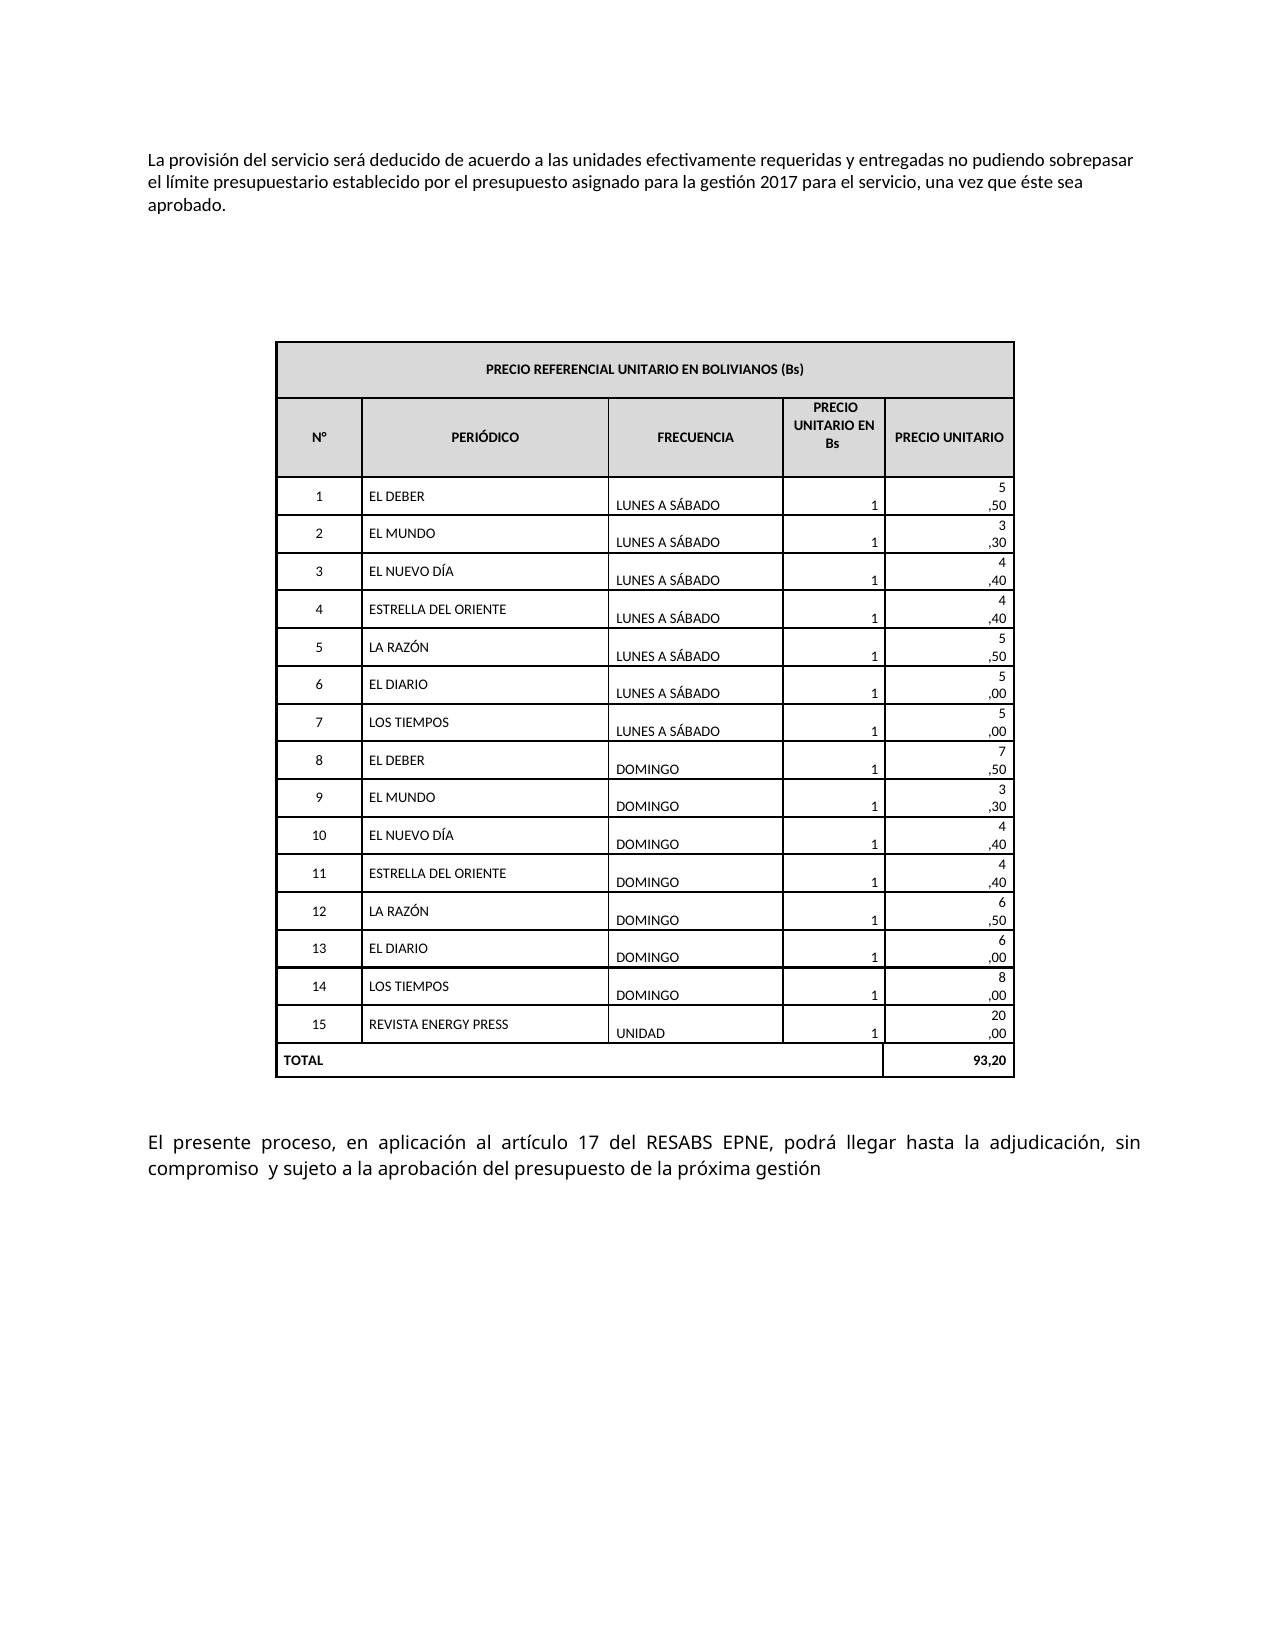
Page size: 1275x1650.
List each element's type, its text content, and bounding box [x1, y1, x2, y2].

text El presente proceso, en aplicación al artículo 17 del RESABS EPNE, podrá llegar hasta la adjudicación, sin compromiso y sujeto a la aprobación del presupuesto de la próxima gestión [148, 1129, 1142, 1180]
table_cell 4,40 [886, 855, 1013, 891]
table_cell EL DIARIO [363, 931, 608, 966]
table_cell DOMINGO [609, 818, 782, 853]
table_cell DOMINGO [609, 969, 782, 1004]
table_cell 5 [278, 629, 361, 665]
table_cell N° [278, 399, 361, 476]
table_cell PERIÓDICO [363, 399, 608, 476]
table_cell EL DIARIO [363, 667, 608, 702]
table_cell LA RAZÓN [363, 893, 608, 929]
table_cell EL MUNDO [363, 780, 608, 816]
table_cell 1 [784, 893, 884, 929]
table_cell 4,40 [886, 818, 1013, 853]
table_cell DOMINGO [609, 893, 782, 929]
table_cell 3 [278, 554, 361, 589]
table_cell 1 [784, 516, 884, 552]
table_cell 6 [278, 667, 361, 702]
table_cell 6,00 [886, 931, 1013, 966]
table_cell LUNES A SÁBADO [609, 629, 782, 665]
table_cell DOMINGO [609, 855, 782, 891]
table_cell PRECIO UNITARIO EN Bs [784, 399, 884, 476]
table_cell 5,50 [886, 629, 1013, 665]
table_cell 7 [278, 705, 361, 740]
table_cell ESTRELLA DEL ORIENTE [363, 855, 608, 891]
table_cell 5,00 [886, 705, 1013, 740]
table_cell 20,00 [886, 1006, 1013, 1042]
table_cell 1 [784, 818, 884, 853]
table_cell UNIDAD [609, 1006, 782, 1042]
table_cell LUNES A SÁBADO [609, 667, 782, 702]
table_cell 6,50 [886, 893, 1013, 929]
table_header PRECIO REFERENCIAL UNITARIO EN BOLIVIANOS (Bs) [278, 343, 1013, 397]
table_cell LOS TIEMPOS [363, 705, 608, 740]
table_cell 4,40 [886, 554, 1013, 589]
table_cell DOMINGO [609, 742, 782, 778]
table_cell 8,00 [886, 969, 1013, 1004]
table_cell LUNES A SÁBADO [609, 554, 782, 589]
table_cell PRECIO UNITARIO [886, 399, 1013, 476]
table_cell 1 [784, 931, 884, 966]
table_cell 9 [278, 780, 361, 816]
table_cell 1 [784, 667, 884, 702]
table_cell 2 [278, 516, 361, 552]
table_cell LOS TIEMPOS [363, 969, 608, 1004]
table_cell 1 [784, 969, 884, 1004]
table_cell 1 [784, 478, 884, 514]
table_cell EL MUNDO [363, 516, 608, 552]
table_cell ESTRELLA DEL ORIENTE [363, 591, 608, 627]
table_cell 1 [784, 554, 884, 589]
table_cell 1 [784, 855, 884, 891]
table_cell 8 [278, 742, 361, 778]
table_cell 1 [278, 478, 361, 514]
table_cell 13 [278, 931, 361, 966]
table_cell DOMINGO [609, 780, 782, 816]
table_cell 1 [784, 742, 884, 778]
table_cell 5,50 [886, 478, 1013, 514]
table_cell 1 [784, 591, 884, 627]
table_cell LUNES A SÁBADO [609, 705, 782, 740]
table_cell 10 [278, 818, 361, 853]
table_cell LUNES A SÁBADO [609, 516, 782, 552]
table_cell 5,00 [886, 667, 1013, 702]
table_cell EL DEBER [363, 742, 608, 778]
table_cell 3,30 [886, 780, 1013, 816]
table_cell 15 [278, 1006, 361, 1042]
table_cell 11 [278, 855, 361, 891]
table_cell FRECUENCIA [609, 399, 782, 476]
table_cell EL NUEVO DÍA [363, 818, 608, 853]
table_cell LUNES A SÁBADO [609, 591, 782, 627]
table_cell 1 [784, 705, 884, 740]
text La provisión del servicio será deducido de acuerdo a las unidades efectivamente requeridas y entregadas no pudiendo sobrepasar el límite presupuestario establecido por el presupuesto asignado para la gestión 2017 para el servicio, una vez que éste sea aprobado. [148, 148, 1142, 216]
table_cell TOTAL [278, 1044, 882, 1076]
table_cell 14 [278, 969, 361, 1004]
table_cell 7,50 [886, 742, 1013, 778]
table_cell DOMINGO [609, 931, 782, 966]
table_cell 12 [278, 893, 361, 929]
table_cell 3,30 [886, 516, 1013, 552]
table_cell 93,20 [884, 1044, 1013, 1076]
table_cell REVISTA ENERGY PRESS [363, 1006, 608, 1042]
table_cell LUNES A SÁBADO [609, 478, 782, 514]
table_cell 4,40 [886, 591, 1013, 627]
table_cell 1 [784, 1006, 884, 1042]
table_cell EL NUEVO DÍA [363, 554, 608, 589]
table_cell 1 [784, 780, 884, 816]
table_cell EL DEBER [363, 478, 608, 514]
table_cell 1 [784, 629, 884, 665]
table_cell LA RAZÓN [363, 629, 608, 665]
table_cell 4 [278, 591, 361, 627]
